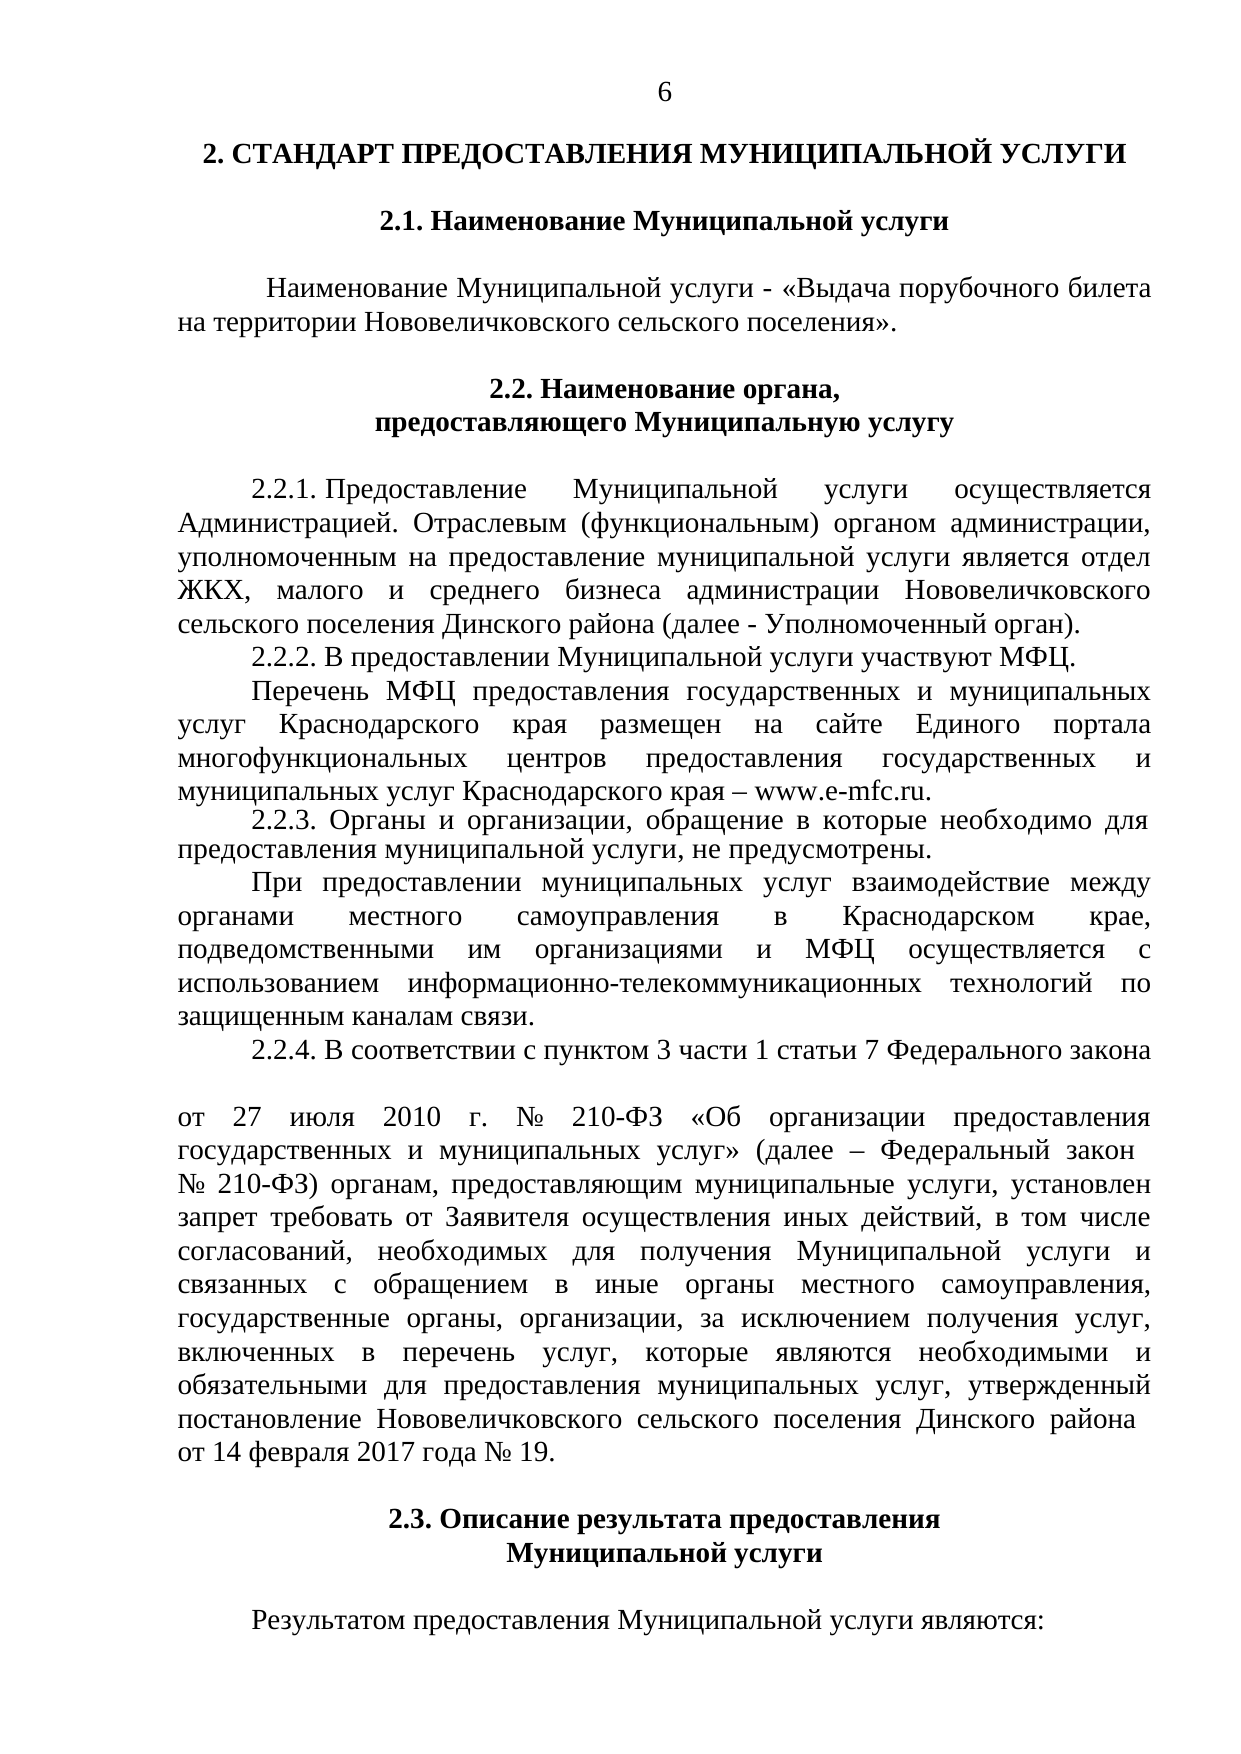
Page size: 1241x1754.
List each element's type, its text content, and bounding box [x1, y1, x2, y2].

text Муниципальной услуги [177, 1535, 1152, 1568]
text 2.2.4. В соответствии с пунктом 3 части 1 статьи 7 Федерального закона от 27 июля 2010 г. № 210-ФЗ «Об организации предоставления государственных и муниципальных услуг» (далее – Федеральный закон № 210-ФЗ) органам, предоставляющим муниципальные услуги, установлен запрет требовать от Заявителя осуществления иных действий, в том числе согласований, необходимых для получения Муниципальной услуги и связанных с обращением в иные органы местного самоуправления, государственные органы, организации, за исключением получения услуг, включенных в перечень услуг, которые являются необходимыми и обязательными для предоставления муниципальных услуг, утвержденный постановление Нововеличковского сельского поселения Динского района от 14 февраля 2017 года № 19. [177, 1032, 1152, 1468]
text 2.2.2. В предоставлении Муниципальной услуги участвуют МФЦ. [177, 639, 1152, 673]
text 2.2.1. Предоставление Муниципальной услуги осуществляется Администрацией. Отраслевым (функциональным) органом администрации, уполномоченным на предоставление муниципальной услуги является отдел ЖКХ, малого и среднего бизнеса администрации Нововеличковского сельского поселения Динского района (далее - Уполномоченный орган). [177, 472, 1152, 639]
text 2.1. Наименование Муниципальной услуги [177, 203, 1152, 237]
text Наименование Муниципальной услуги - «Выдача порубочного билета на территории Нововеличковского сельского поселения». [177, 270, 1152, 337]
text Результатом предоставления Муниципальной услуги являются: [177, 1602, 1152, 1636]
text При предоставлении муниципальных услуг взаимодействие между органами местного самоуправления в Краснодарском крае, подведомственными им организациями и МФЦ осуществляется с использованием информационно-телекоммуникационных технологий по защищенным каналам связи. [177, 864, 1152, 1032]
text 2.2.3. Органы и организации, обращение в которые необходимо для предоставления муниципальной услуги, не предусмотрены. [177, 807, 1149, 864]
text Перечень МФЦ предоставления государственных и муниципальных услуг Краснодарского края размещен на сайте Единого портала многофункциональных центров предоставления государственных и муниципальных услуг Краснодарского края – www.е-mfc.ru. [177, 673, 1152, 807]
text 2. СТАНДАРТ ПРЕДОСТАВЛЕНИЯ МУНИЦИПАЛЬНОЙ УСЛУГИ [177, 136, 1152, 170]
text предоставляющего Муниципальную услугу [177, 404, 1152, 438]
text 2.2. Наименование органа, [177, 371, 1152, 404]
text 2.3. Описание результата предоставления [177, 1501, 1152, 1535]
